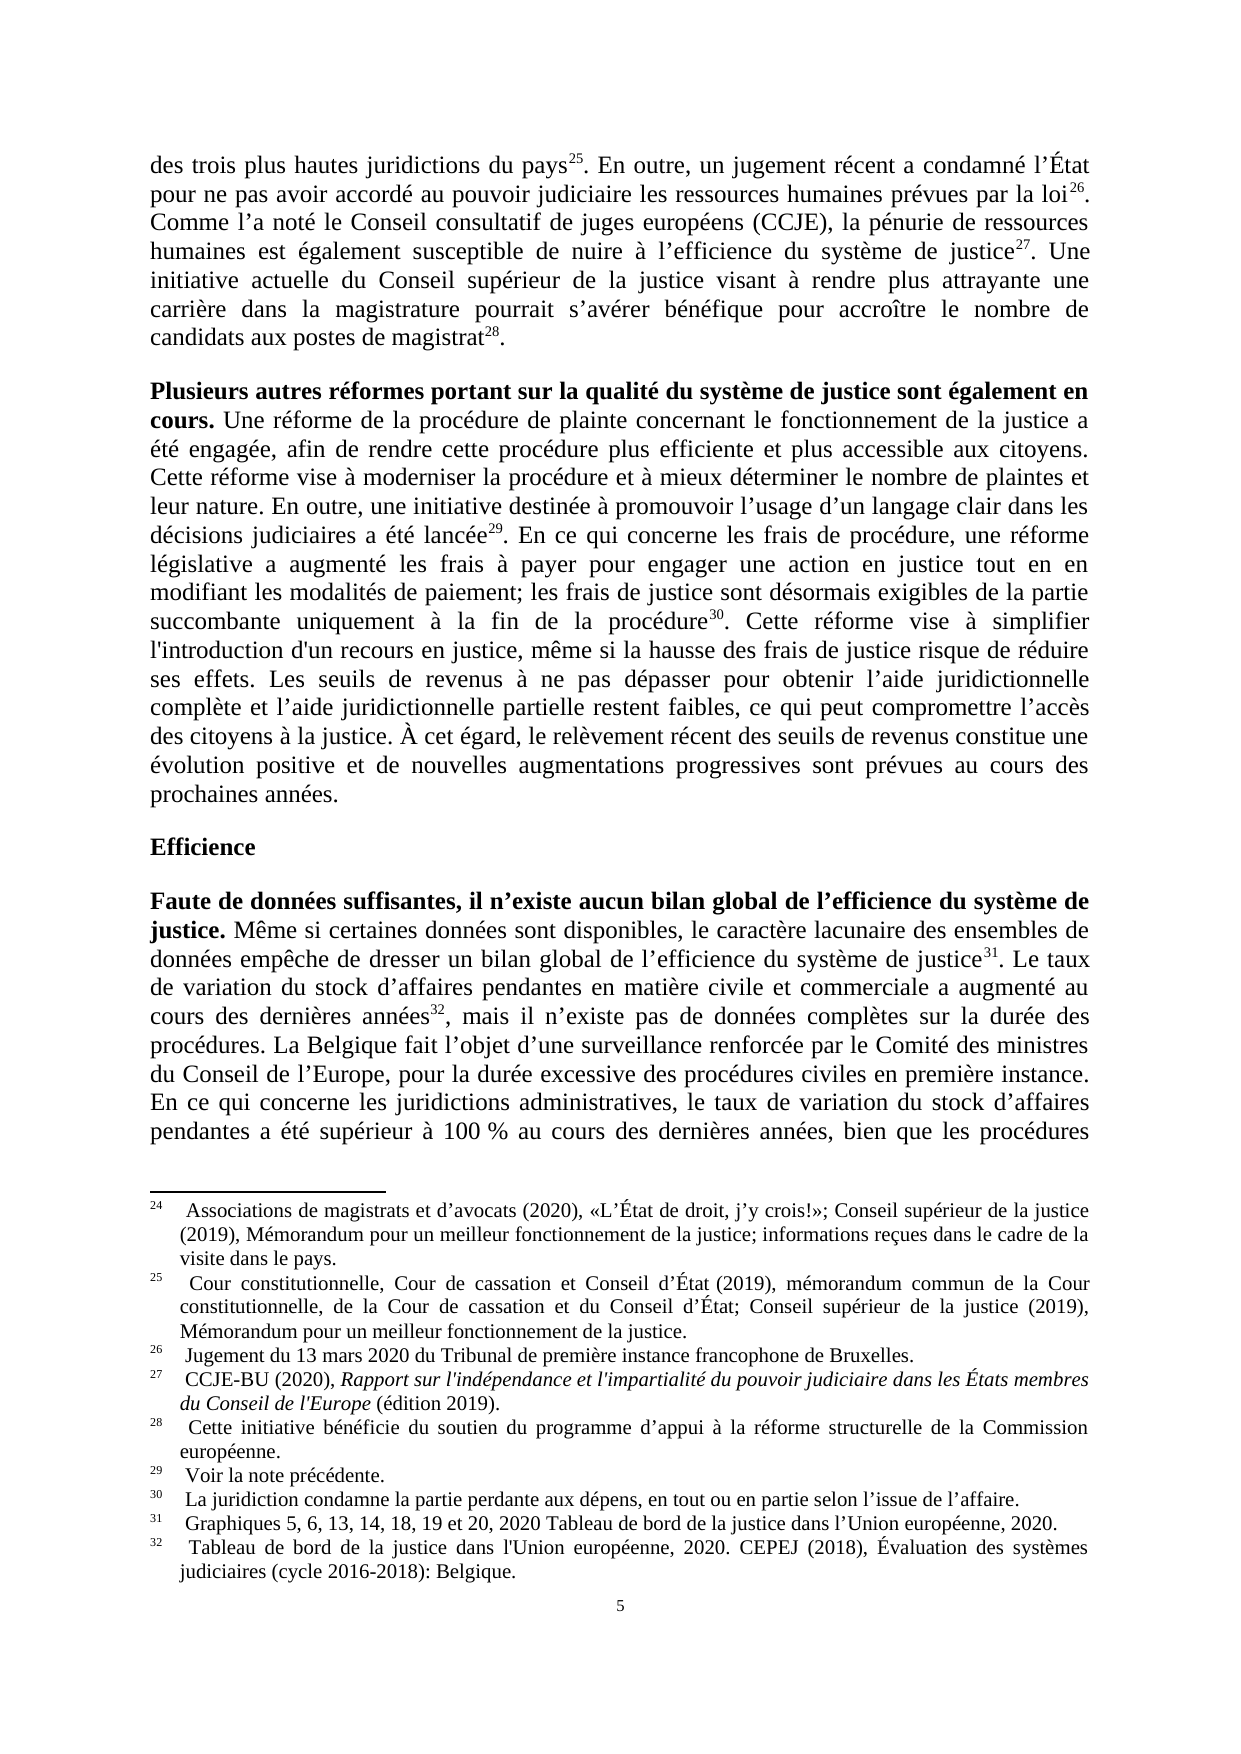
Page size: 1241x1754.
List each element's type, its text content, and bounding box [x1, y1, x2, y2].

text Efficience [150, 832, 1090, 861]
text Un processus visant à aboutir à une gestion autonome des ressources par le pouvoir judiciaire est en cours. En 2014, un processus a été engagé pour conférer au pouvoir judiciaire la gestion autonome des ressources. La situation n’évolue que très lentement, notamment en raison de l’absence d’un outil fiable pour mesurer la charge de travail, nécessaire pour répartir de façon optimale les ressources entre les juridictions. Les parties prenantes soulignent à quel point il importe d’achever le processus de transfert de la gestion des ressources au système judiciaire lui-même. L’insuffisance des ressources constitue également un défi pour le système de justice, comme le soulignait un mémorandum commun des trois plus hautes juridictions du pays. En outre, un jugement récent a condamné l’État pour ne pas avoir accordé au pouvoir judiciaire les ressources humaines prévues par la loi. Comme l’a noté le Conseil consultatif de juges européens (CCJE), la pénurie de ressources humaines est également susceptible de nuire à l’efficience du système de justice. Une initiative actuelle du Conseil supérieur de la justice visant à rendre plus attrayante une carrière dans la magistrature pourrait s’avérer bénéfique pour accroître le nombre de candidats aux postes de magistrat. [150, 150, 1090, 351]
text Plusieurs autres réformes portant sur la qualité du système de justice sont également en cours. Une réforme de la procédure de plainte concernant le fonctionnement de la justice a été engagée, afin de rendre cette procédure plus efficiente et plus accessible aux citoyens. Cette réforme vise à moderniser la procédure et à mieux déterminer le nombre de plaintes et leur nature. En outre, une initiative destinée à promouvoir l’usage d’un langage clair dans les décisions judiciaires a été lancée. En ce qui concerne les frais de procédure, une réforme législative a augmenté les frais à payer pour engager une action en justice tout en en modifiant les modalités de paiement; les frais de justice sont désormais exigibles de la partie succombante uniquement à la fin de la procédure. Cette réforme vise à simplifier l'introduction d'un recours en justice, même si la hausse des frais de justice risque de réduire ses effets. Les seuils de revenus à ne pas dépasser pour obtenir l’aide juridictionnelle complète et l’aide juridictionnelle partielle restent faibles, ce qui peut compromettre l’accès des citoyens à la justice. À cet égard, le relèvement récent des seuils de revenus constitue une évolution positive et de nouvelles augmentations progressives sont prévues au cours des prochaines années. [150, 376, 1090, 807]
text Faute de données suffisantes, il n’existe aucun bilan global de l’efficience du système de justice. Même si certaines données sont disponibles, le caractère lacunaire des ensembles de données empêche de dresser un bilan global de l’efficience du système de justice. Le taux de variation du stock d’affaires pendantes en matière civile et commerciale a augmenté au cours des dernières années, mais il n’existe pas de données complètes sur la durée des procédures. La Belgique fait l’objet d’une surveillance renforcée par le Comité des ministres du Conseil de l’Europe, pour la durée excessive des procédures civiles en première instance. En ce qui concerne les juridictions administratives, le taux de variation du stock d’affaires pendantes a été supérieur à 100 % au cours des dernières années, bien que les procédures demeurent longues en moyenne. Il est essentiel de pouvoir recueillir et mettre à disposition des données fiables pour accroître l’efficience du système de justice. L’achèvement de la numérisation peut contribuer à atteindre cet objectif. [150, 886, 1090, 1145]
